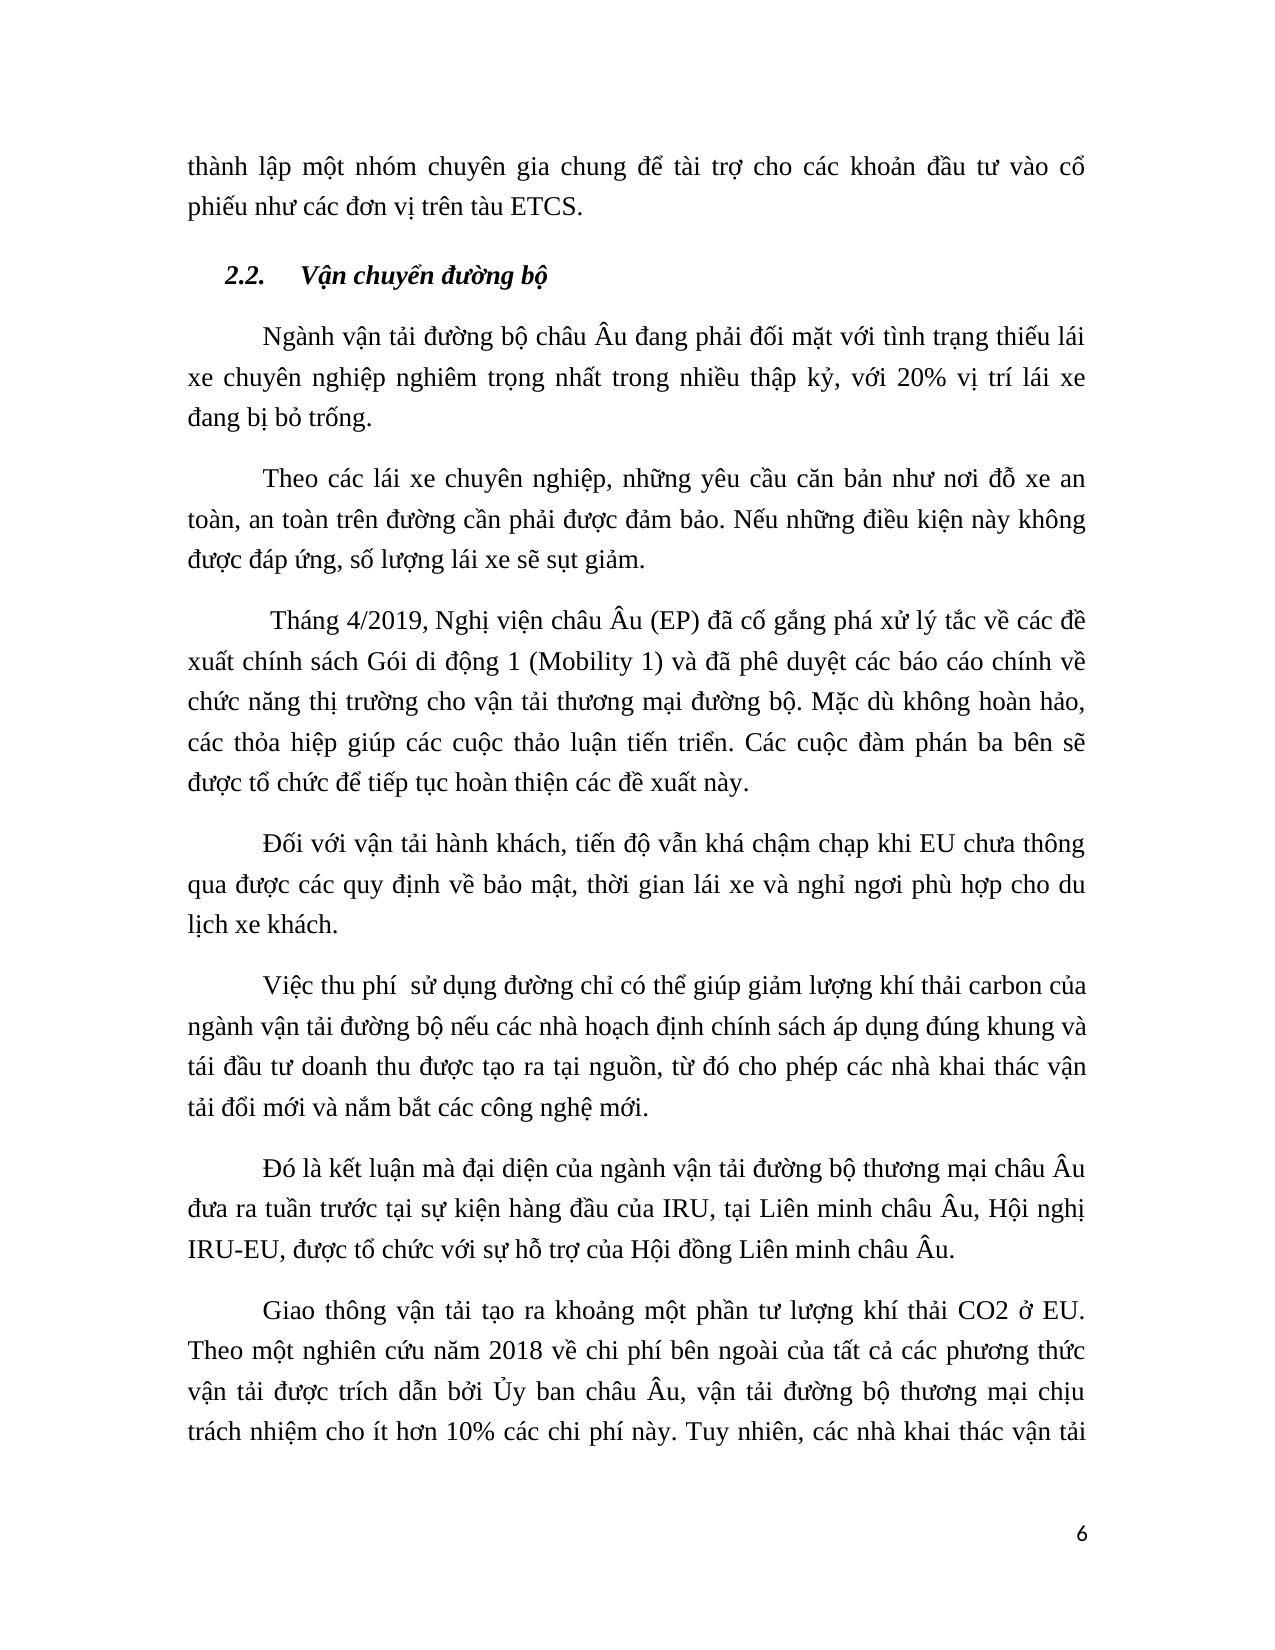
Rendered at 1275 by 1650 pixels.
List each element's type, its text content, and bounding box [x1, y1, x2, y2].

text Tháng 4/2019, Nghị viện châu Âu (EP) đã cố gắng phá xử lý tắc về các đề xuất chính sách Gói di động 1 (Mobility 1) và đã phê duyệt các báo cáo chính về chức năng thị trường cho vận tải thương mại đường bộ. Mặc dù không hoàn hảo, các thỏa hiệp giúp các cuộc thảo luận tiến triển. Các cuộc đàm phán ba bên sẽ được tổ chức để tiếp tục hoàn thiện các đề xuất này. [187, 604, 1087, 797]
text Theo các lái xe chuyên nghiệp, những yêu cầu căn bản như nơi đỗ xe an toàn, an toàn trên đường cần phải được đảm bảo. Nếu những điều kiện này không được đáp ứng, số lượng lái xe sẽ sụt giảm. [187, 462, 1087, 574]
text Đó là kết luận mà đại diện của ngành vận tải đường bộ thương mại châu Âu đưa ra tuần trước tại sự kiện hàng đầu của IRU, tại Liên minh châu Âu, Hội nghị IRU-EU, được tổ chức với sự hỗ trợ của Hội đồng Liên minh châu Âu. [187, 1152, 1087, 1264]
text Việc thu phí sử dụng đường chỉ có thể giúp giảm lượng khí thải carbon của ngành vận tải đường bộ nếu các nhà hoạch định chính sách áp dụng đúng khung và tái đầu tư doanh thu được tạo ra tại nguồn, từ đó cho phép các nhà khai thác vận tải đổi mới và nắm bắt các công nghệ mới. [187, 969, 1087, 1122]
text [187, 150, 1087, 222]
list Vận chuyển đường bộ [225, 259, 1087, 290]
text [187, 1294, 1087, 1446]
text Ngành vận tải đường bộ châu Âu đang phải đối mặt với tình trạng thiếu lái xe chuyên nghiệp nghiêm trọng nhất trong nhiều thập kỷ, với 20% vị trí lái xe đang bị bỏ trống. [187, 320, 1087, 432]
text Đối với vận tải hành khách, tiến độ vẫn khá chậm chạp khi EU chưa thông qua được các quy định về bảo mật, thời gian lái xe và nghỉ ngơi phù hợp cho du lịch xe khách. [187, 827, 1087, 939]
